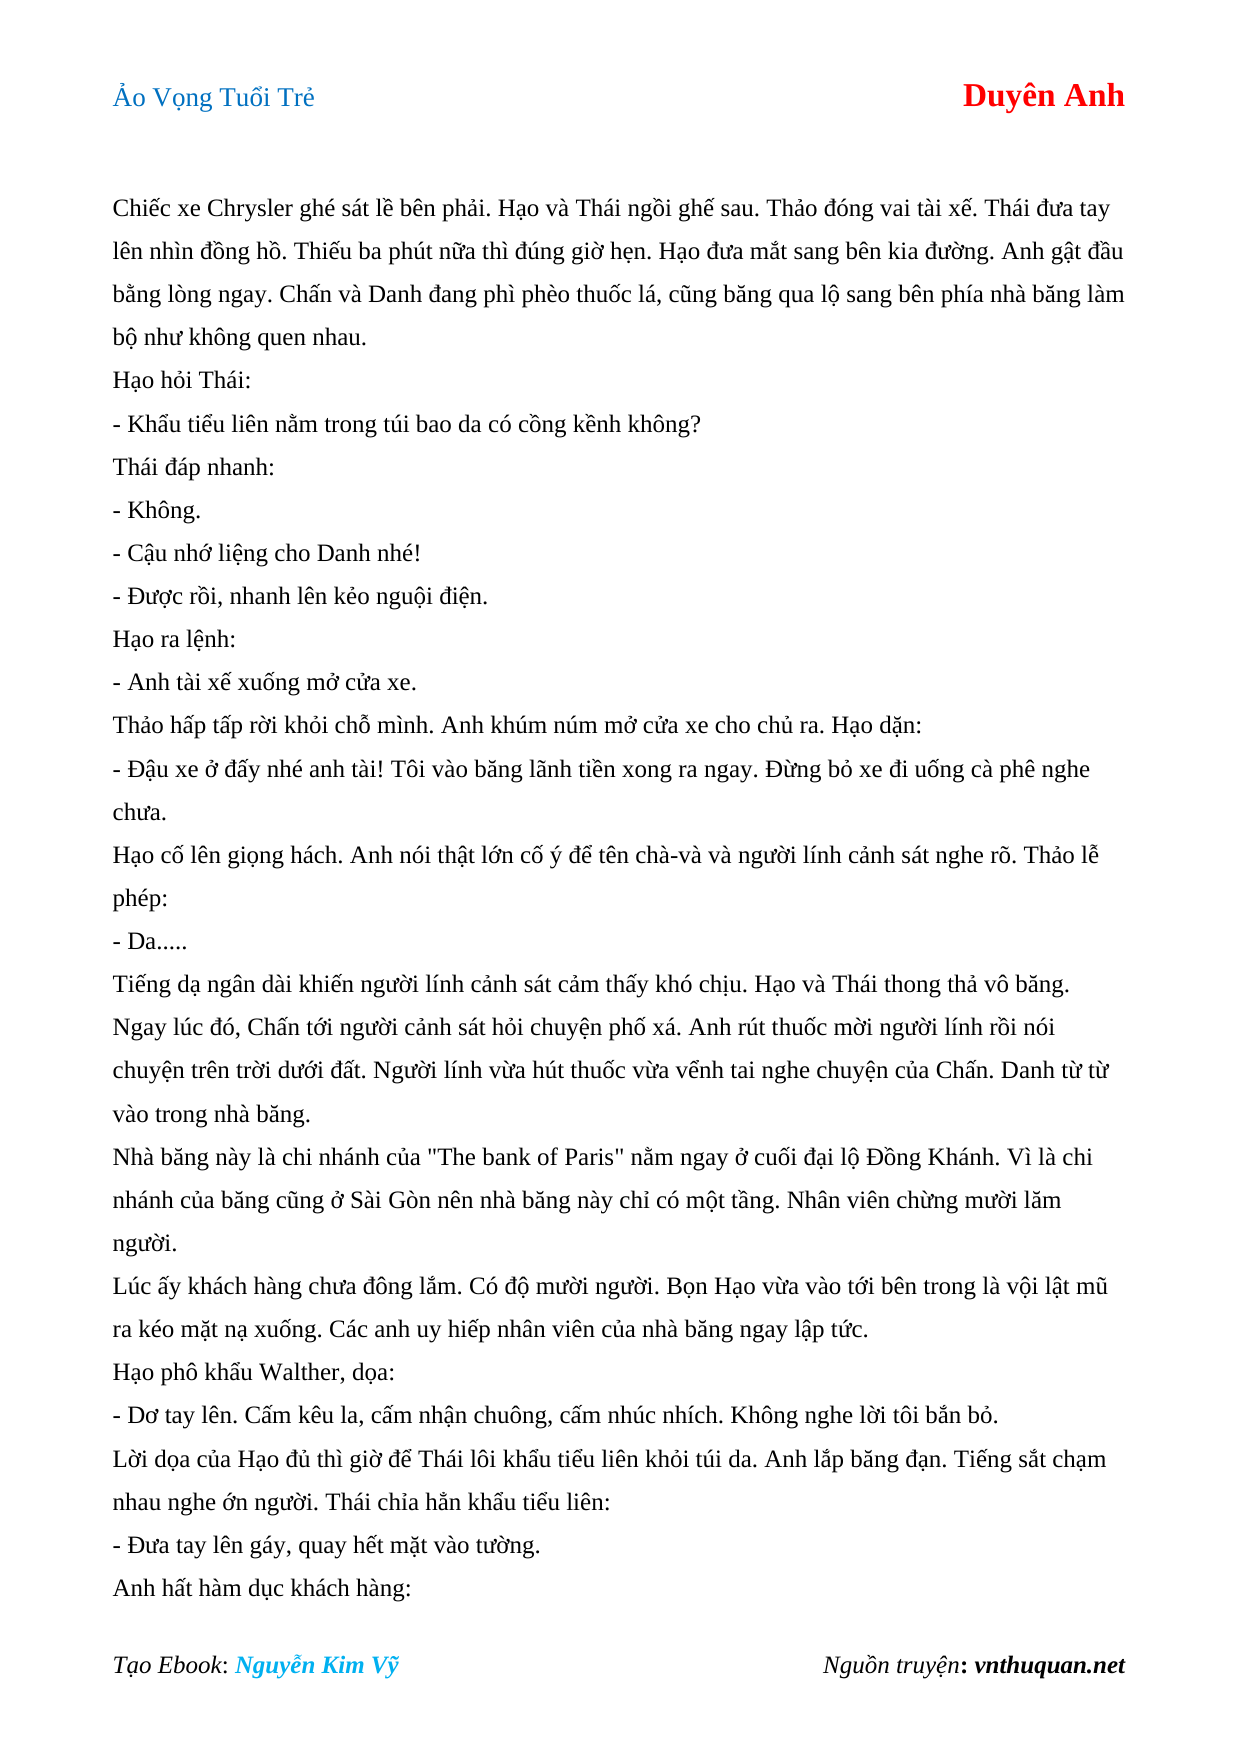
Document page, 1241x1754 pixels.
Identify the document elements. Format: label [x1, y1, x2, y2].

text [112, 150, 1128, 1602]
